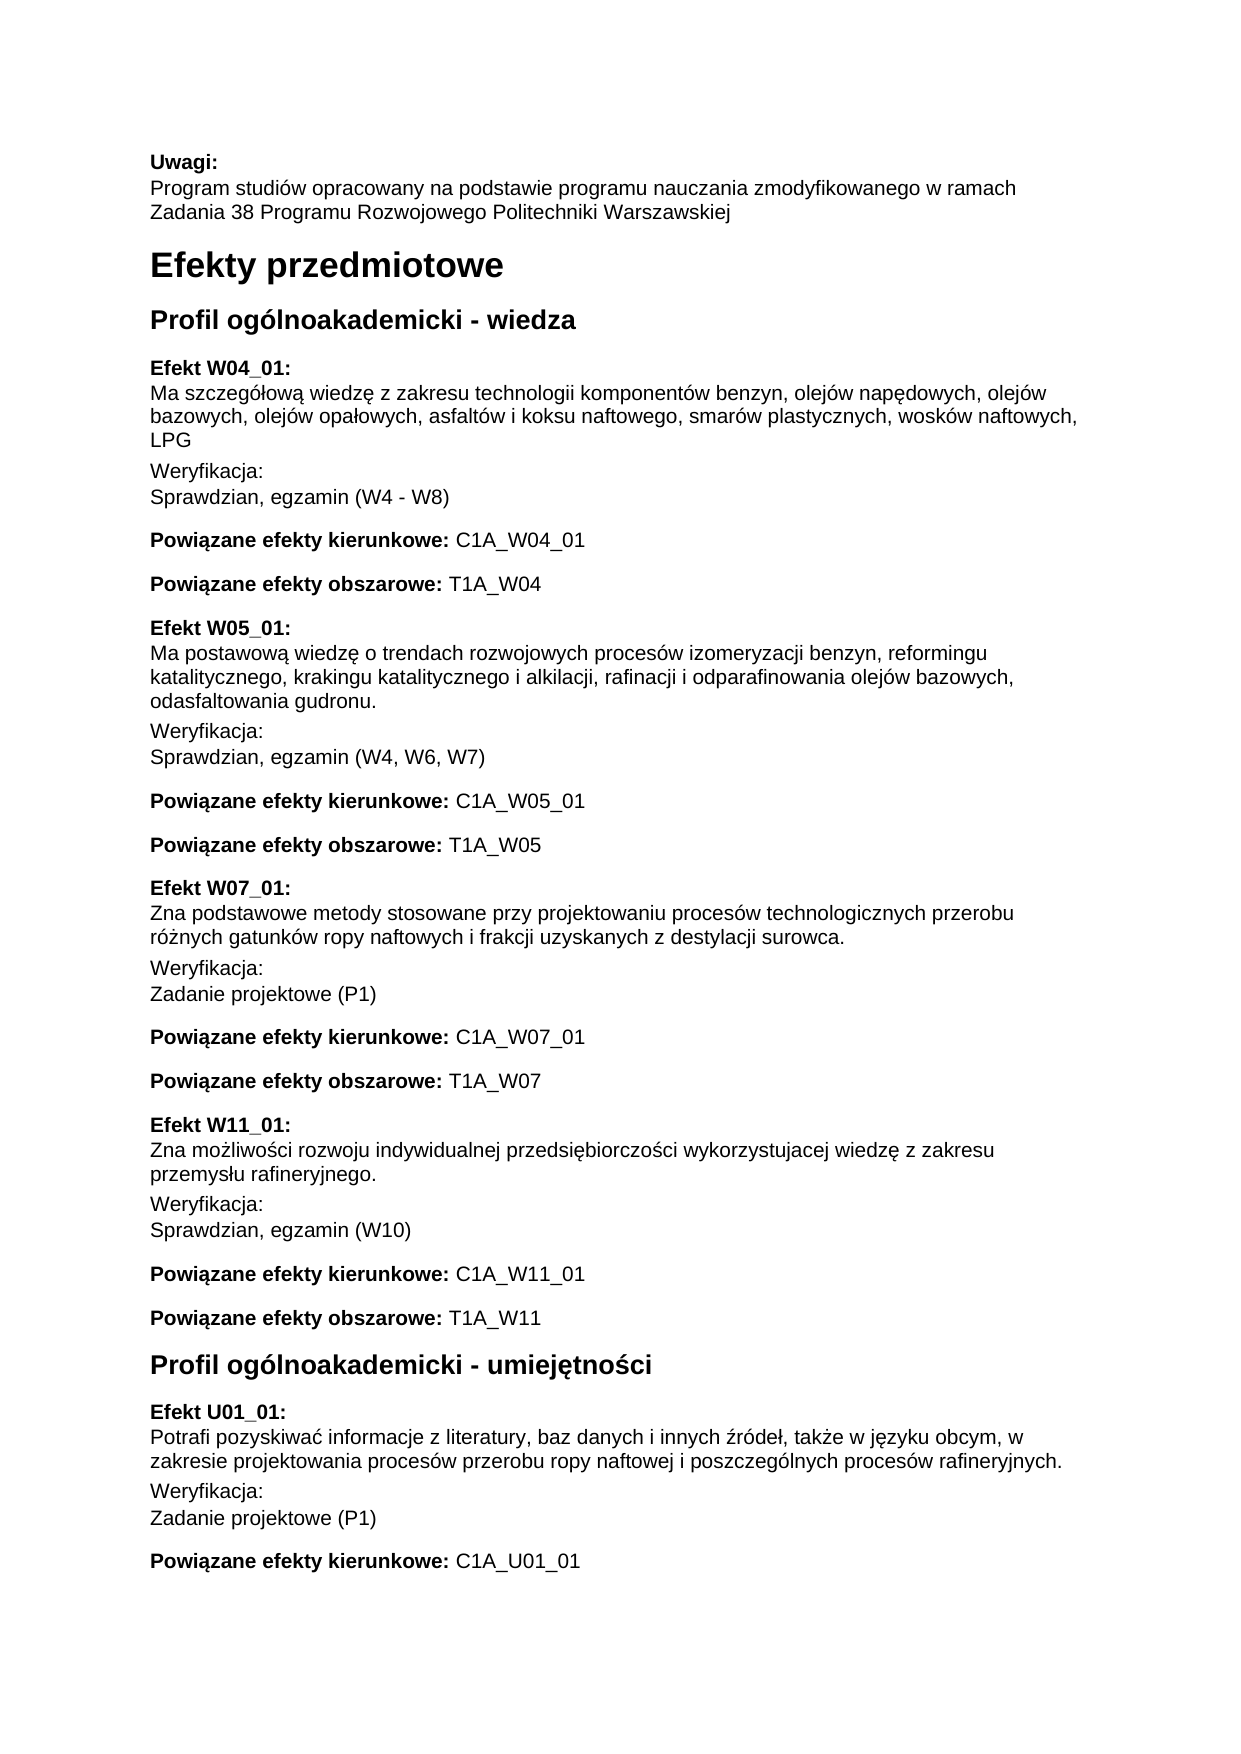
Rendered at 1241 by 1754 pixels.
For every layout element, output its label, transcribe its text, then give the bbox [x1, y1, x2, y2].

text Powiązane efekty kierunkowe: C1A_W04_01 [150, 528, 1090, 552]
text Efekt U01_01: [150, 1400, 1090, 1424]
text Powiązane efekty obszarowe: T1A_W04 [150, 572, 1090, 596]
text Sprawdzian, egzamin (W4, W6, W7) [150, 745, 1090, 769]
text Powiązane efekty kierunkowe: C1A_W05_01 [150, 789, 1090, 813]
text Zadanie projektowe (P1) [150, 1505, 1090, 1529]
text Potrafi pozyskiwać informacje z literatury, baz danych i innych źródeł, także w języku obcym, w zakresie projektowania procesów przerobu ropy naftowej i poszczególnych procesów rafineryjnych. [150, 1425, 1090, 1473]
text Efekt W11_01: [150, 1113, 1090, 1137]
text Zna możliwości rozwoju indywidualnej przedsiębiorczości wykorzystujacej wiedzę z zakresu przemysłu rafineryjnego. [150, 1138, 1090, 1186]
text Ma postawową wiedzę o trendach rozwojowych procesów izomeryzacji benzyn, reformingu katalitycznego, krakingu katalitycznego i alkilacji, rafinacji i odparafinowania olejów bazowych, odasfaltowania gudronu. [150, 641, 1090, 713]
text Uwagi: [150, 150, 1090, 174]
text Powiązane efekty obszarowe: T1A_W07 [150, 1069, 1090, 1093]
text Powiązane efekty obszarowe: T1A_W11 [150, 1305, 1090, 1329]
text Efekt W04_01: [150, 355, 1090, 379]
text Efekt W07_01: [150, 876, 1090, 900]
text Zadanie projektowe (P1) [150, 981, 1090, 1005]
text Powiązane efekty kierunkowe: C1A_W07_01 [150, 1025, 1090, 1049]
text Weryfikacja: [150, 955, 1090, 979]
subtitle Efekty przedmiotowe [150, 244, 1090, 284]
text Program studiów opracowany na podstawie programu nauczania zmodyfikowanego w ramach Zadania 38 Programu Rozwojowego Politechniki Warszawskiej [150, 176, 1090, 224]
subtitle Profil ogólnoakademicki - umiejętności [150, 1349, 1090, 1380]
subtitle Profil ogólnoakademicki - wiedza [150, 304, 1090, 336]
text Weryfikacja: [150, 1192, 1090, 1216]
text Efekt W05_01: [150, 616, 1090, 640]
text Weryfikacja: [150, 458, 1090, 482]
text Sprawdzian, egzamin (W10) [150, 1218, 1090, 1242]
text Sprawdzian, egzamin (W4 - W8) [150, 484, 1090, 508]
text Zna podstawowe metody stosowane przy projektowaniu procesów technologicznych przerobu różnych gatunków ropy naftowych i frakcji uzyskanych z destylacji surowca. [150, 901, 1090, 949]
text Weryfikacja: [150, 719, 1090, 743]
text Powiązane efekty kierunkowe: C1A_U01_01 [150, 1549, 1090, 1573]
text Powiązane efekty kierunkowe: C1A_W11_01 [150, 1262, 1090, 1286]
text Weryfikacja: [150, 1479, 1090, 1503]
text Powiązane efekty obszarowe: T1A_W05 [150, 832, 1090, 856]
text Ma szczegółową wiedzę z zakresu technologii komponentów benzyn, olejów napędowych, olejów bazowych, olejów opałowych, asfaltów i koksu naftowego, smarów plastycznych, wosków naftowych, LPG [150, 380, 1090, 452]
